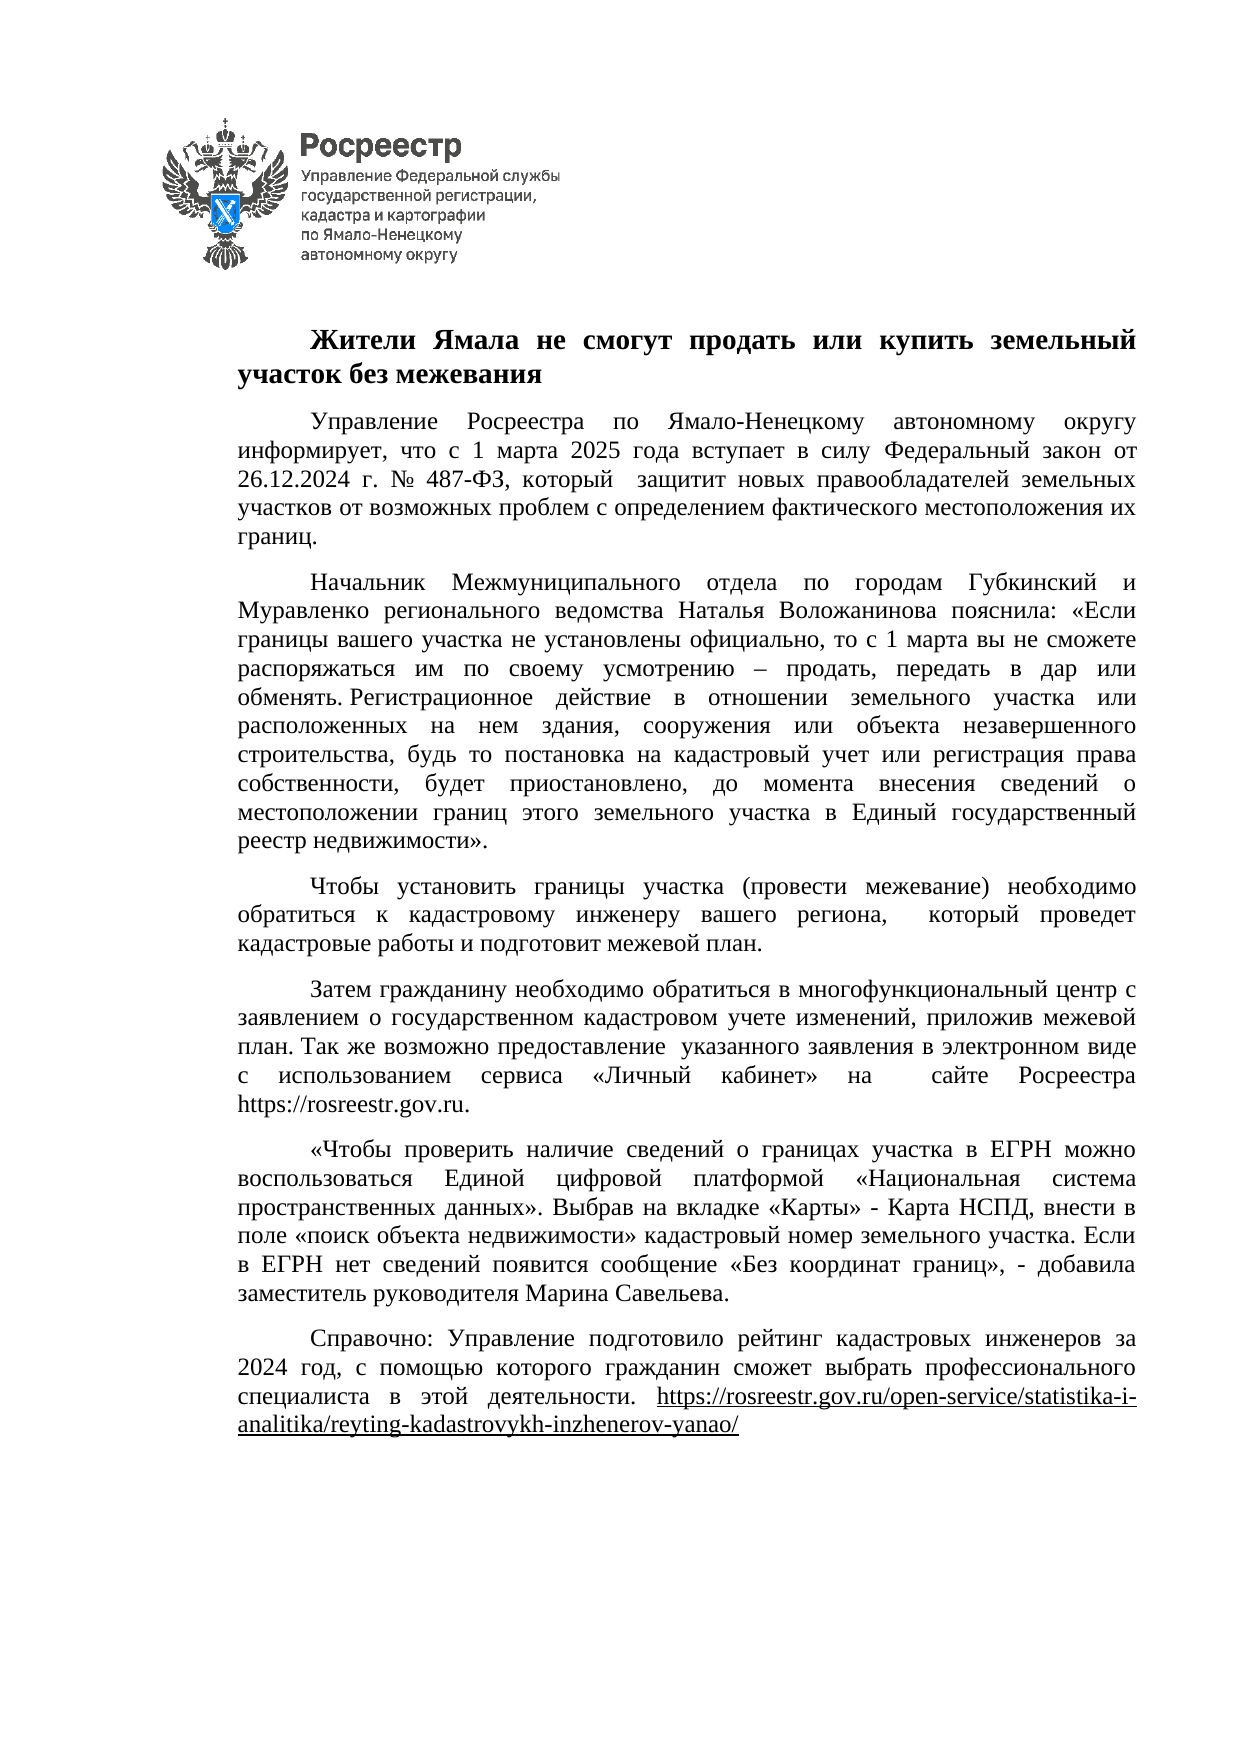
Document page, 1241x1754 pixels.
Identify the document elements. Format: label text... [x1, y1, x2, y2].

text Чтобы установить границы участка (провести межевание) необходимо обратиться к кадастровому инженеру вашего региона, который проведет кадастровые работы и подготовит межевой план. [237, 871, 1137, 957]
text «Чтобы проверить наличие сведений о границах участка в ЕГРН можно воспользоваться Единой цифровой платформой «Национальная система пространственных данных». Выбрав на вкладке «Карты» - Карта НСПД, внести в поле «поиск объекта недвижимости» кадастровый номер земельного участка. Если в ЕГРН нет сведений появится сообщение «Без координат границ», - добавила заместитель руководителя Марина Савельева. [237, 1134, 1137, 1307]
text Управление Росреестра по Ямало-Ненецкому автономному округу информирует, что с 1 марта 2025 года вступает в силу Федеральный закон от 26.12.2024 г. № 487-ФЗ, который защитит новых правообладателей земельных участков от возможных проблем с определением фактического местоположения их границ. [237, 406, 1137, 550]
text Затем гражданину необходимо обратиться в многофункциональный центр с заявлением о государственном кадастровом учете изменений, приложив межевой план. Так же возможно предоставление указанного заявления в электронном виде с использованием сервиса «Личный кабинет» на сайте Росреестра https://rosreestr.gov.ru. [237, 974, 1137, 1117]
text Жители Ямала не смогут продать или купить земельный участок без межевания [237, 322, 1137, 389]
text Начальник Межмуниципального отдела по городам Губкинский и Муравленко регионального ведомства Наталья Воложанинова пояснила: «Если границы вашего участка не установлены официально, то с 1 марта вы не сможете распоряжаться им по своему усмотрению – продать, передать в дар или обменять. Регистрационное действие в отношении земельного участка или расположенных на нем здания, сооружения или объекта незавершенного строительства, будь то постановка на кадастровый учет или регистрация права собственности, будет приостановлено, до момента внесения сведений о местоположении границ этого земельного участка в Единый государственный реестр недвижимости». [237, 567, 1137, 854]
text Справочно: Управление подготовило рейтинг кадастровых инженеров за 2024 год, с помощью которого гражданин сможет выбрать профессионального специалиста в этой деятельности. https://rosreestr.gov.ru/open-service/statistika-i-analitika/reyting-kadastrovykh-inzhenerov-yanao/ [237, 1323, 1137, 1438]
picture [162, 118, 560, 270]
